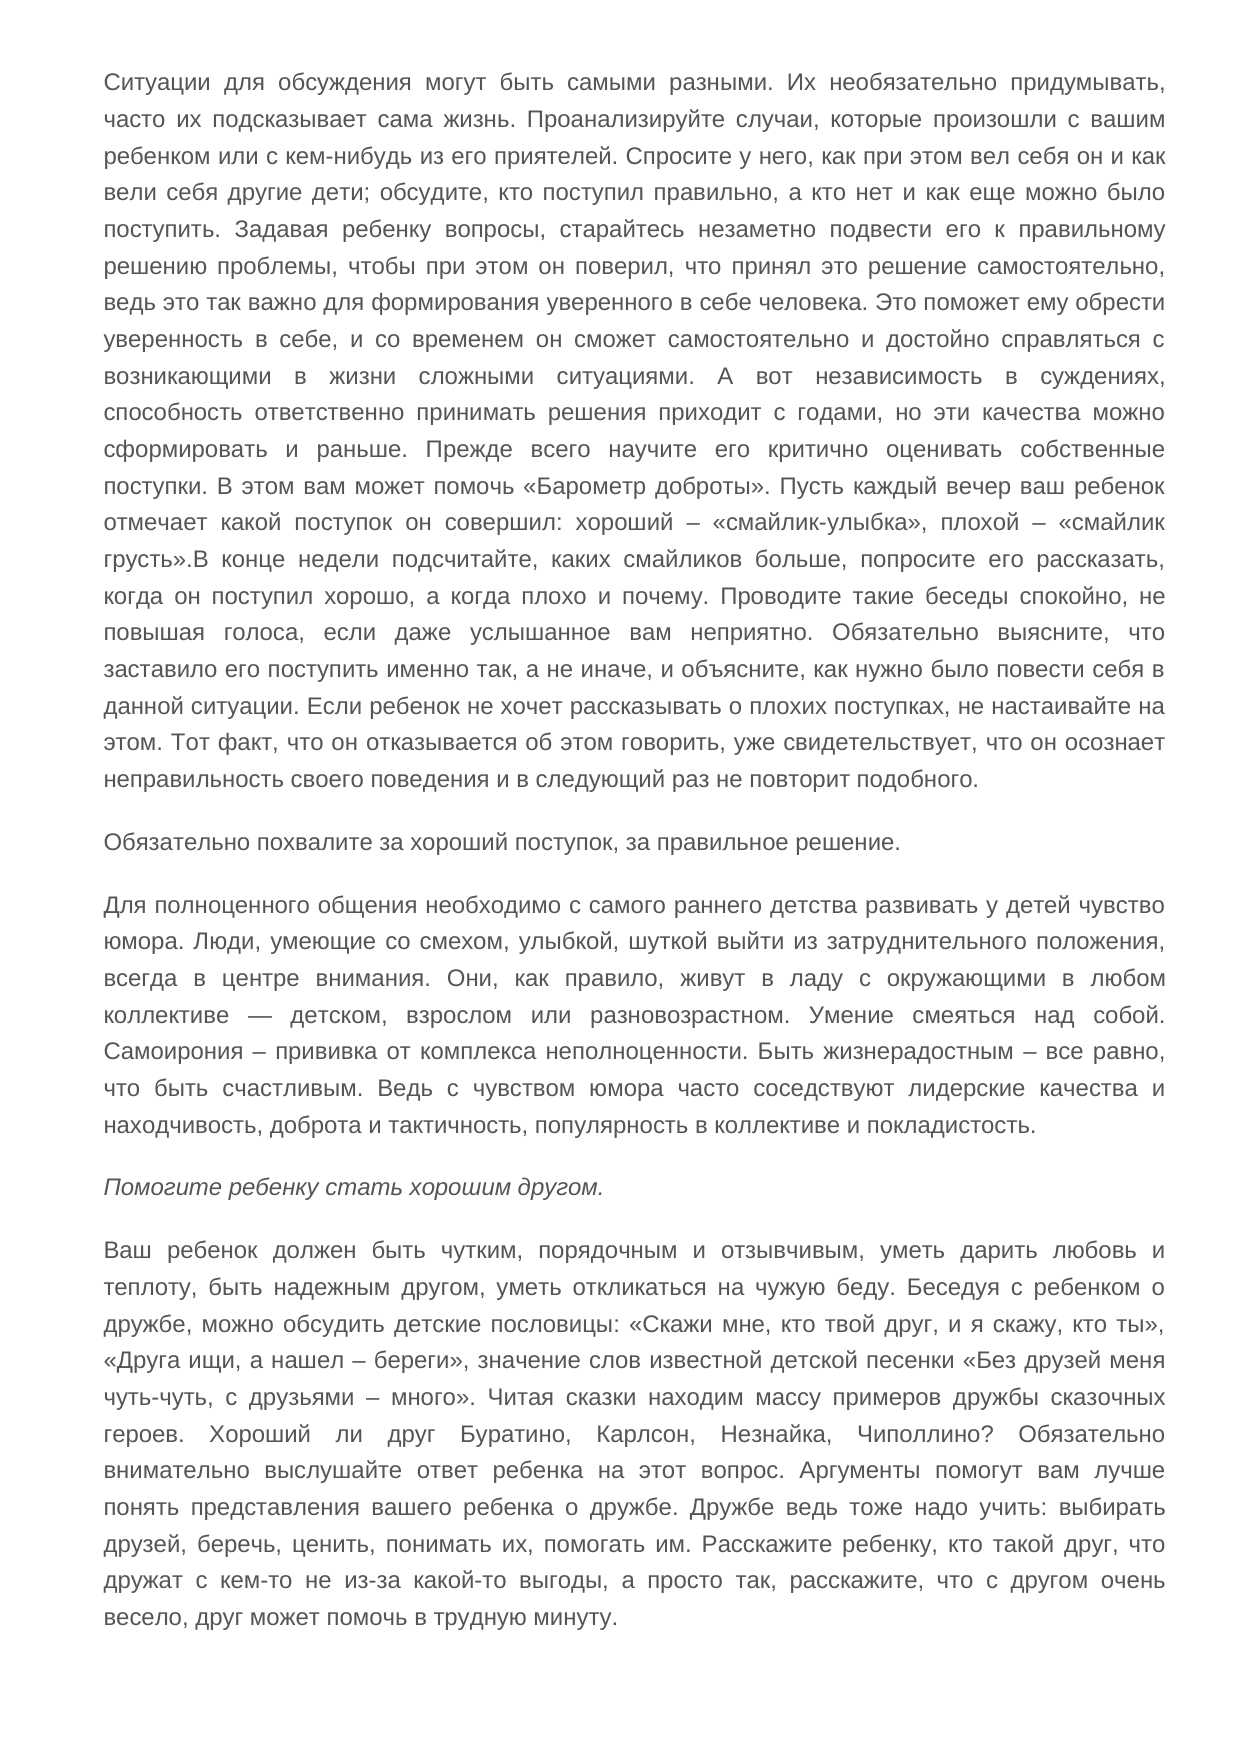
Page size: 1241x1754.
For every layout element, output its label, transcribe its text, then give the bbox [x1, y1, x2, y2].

text Ситуации для обсуждения могут быть самыми разными. Их необязательно придумывать, часто их подсказывает сама жизнь. Проанализируйте случаи, которые произошли с вашим ребенком или с кем-нибудь из его приятелей. Спросите у него, как при этом вел себя он и как вели себя другие дети; обсудите, кто поступил правильно, а кто нет и как еще можно было поступить. Задавая ребенку вопросы, старайтесь незаметно подвести его к правильному решению проблемы, чтобы при этом он поверил, что принял это решение самостоятельно, ведь это так важно для формирования уверенного в себе человека. Это поможет ему обрести уверенность в себе, и со временем он сможет самостоятельно и достойно справляться с возникающими в жизни сложными ситуациями. А вот независимость в суждениях, способность ответственно принимать решения приходит с годами, но эти качества можно сформировать и раньше. Прежде всего научите его критично оценивать собственные поступки. В этом вам может помочь «Барометр доброты». Пусть каждый вечер ваш ребенок отмечает какой поступок он совершил: хороший – «смайлик-улыбка», плохой – «смайлик грусть».В конце недели подсчитайте, каких смайликов больше, попросите его рассказать, когда он поступил хорошо, а когда плохо и почему. Проводите такие беседы спокойно, не повышая голоса, если даже услышанное вам неприятно. Обязательно выясните, что заставило его поступить именно так, а не иначе, и объясните, как нужно было повести себя в данной ситуации. Если ребенок не хочет рассказывать о плохих поступках, не настаивайте на этом. Тот факт, что он отказывается об этом говорить, уже свидетельствует, что он осознает неправильность своего поведения и в следующий раз не повторит подобного. [103, 59, 1167, 792]
text Обязательно похвалите за хороший поступок, за правильное решение. [103, 819, 1167, 855]
text Для полноценного общения необходимо с самого раннего детства развивать у детей чувство юмора. Люди, умеющие со смехом, улыбкой, шуткой выйти из затруднительного положения, всегда в центре внимания. Они, как правило, живут в ладу с окружающими в любом коллективе — детском, взрослом или разновозрастном. Умение смеяться над собой. Самоирония – прививка от комплекса неполноценности. Быть жизнерадостным – все равно, что быть счастливым. Ведь с чувством юмора часто соседствуют лидерские качества и находчивость, доброта и тактичность, популярность в коллективе и покладистость. [103, 881, 1167, 1138]
text Помогите ребенку стать хорошим другом. [103, 1164, 1167, 1201]
text Ваш ребенок должен быть чутким, порядочным и отзывчивым, уметь дарить любовь и теплоту, быть надежным другом, уметь откликаться на чужую беду. Беседуя с ребенком о дружбе, можно обсудить детские пословицы: «Скажи мне, кто твой друг, и я скажу, кто ты», «Друга ищи, а нашел – береги», значение слов известной детской песенки «Без друзей меня чуть-чуть, с друзьями – много». Читая сказки находим массу примеров дружбы сказочных героев. Хороший ли друг Буратино, Карлсон, Незнайка, Чиполлино? Обязательно внимательно выслушайте ответ ребенка на этот вопрос. Аргументы помогут вам лучше понять представления вашего ребенка о дружбе. Дружбе ведь тоже надо учить: выбирать друзей, беречь, ценить, понимать их, помогать им. Расскажите ребенку, кто такой друг, что дружат с кем-то не из-за какой-то выгоды, а просто так, расскажите, что с другом очень весело, друг может помочь в трудную минуту. [103, 1227, 1167, 1630]
